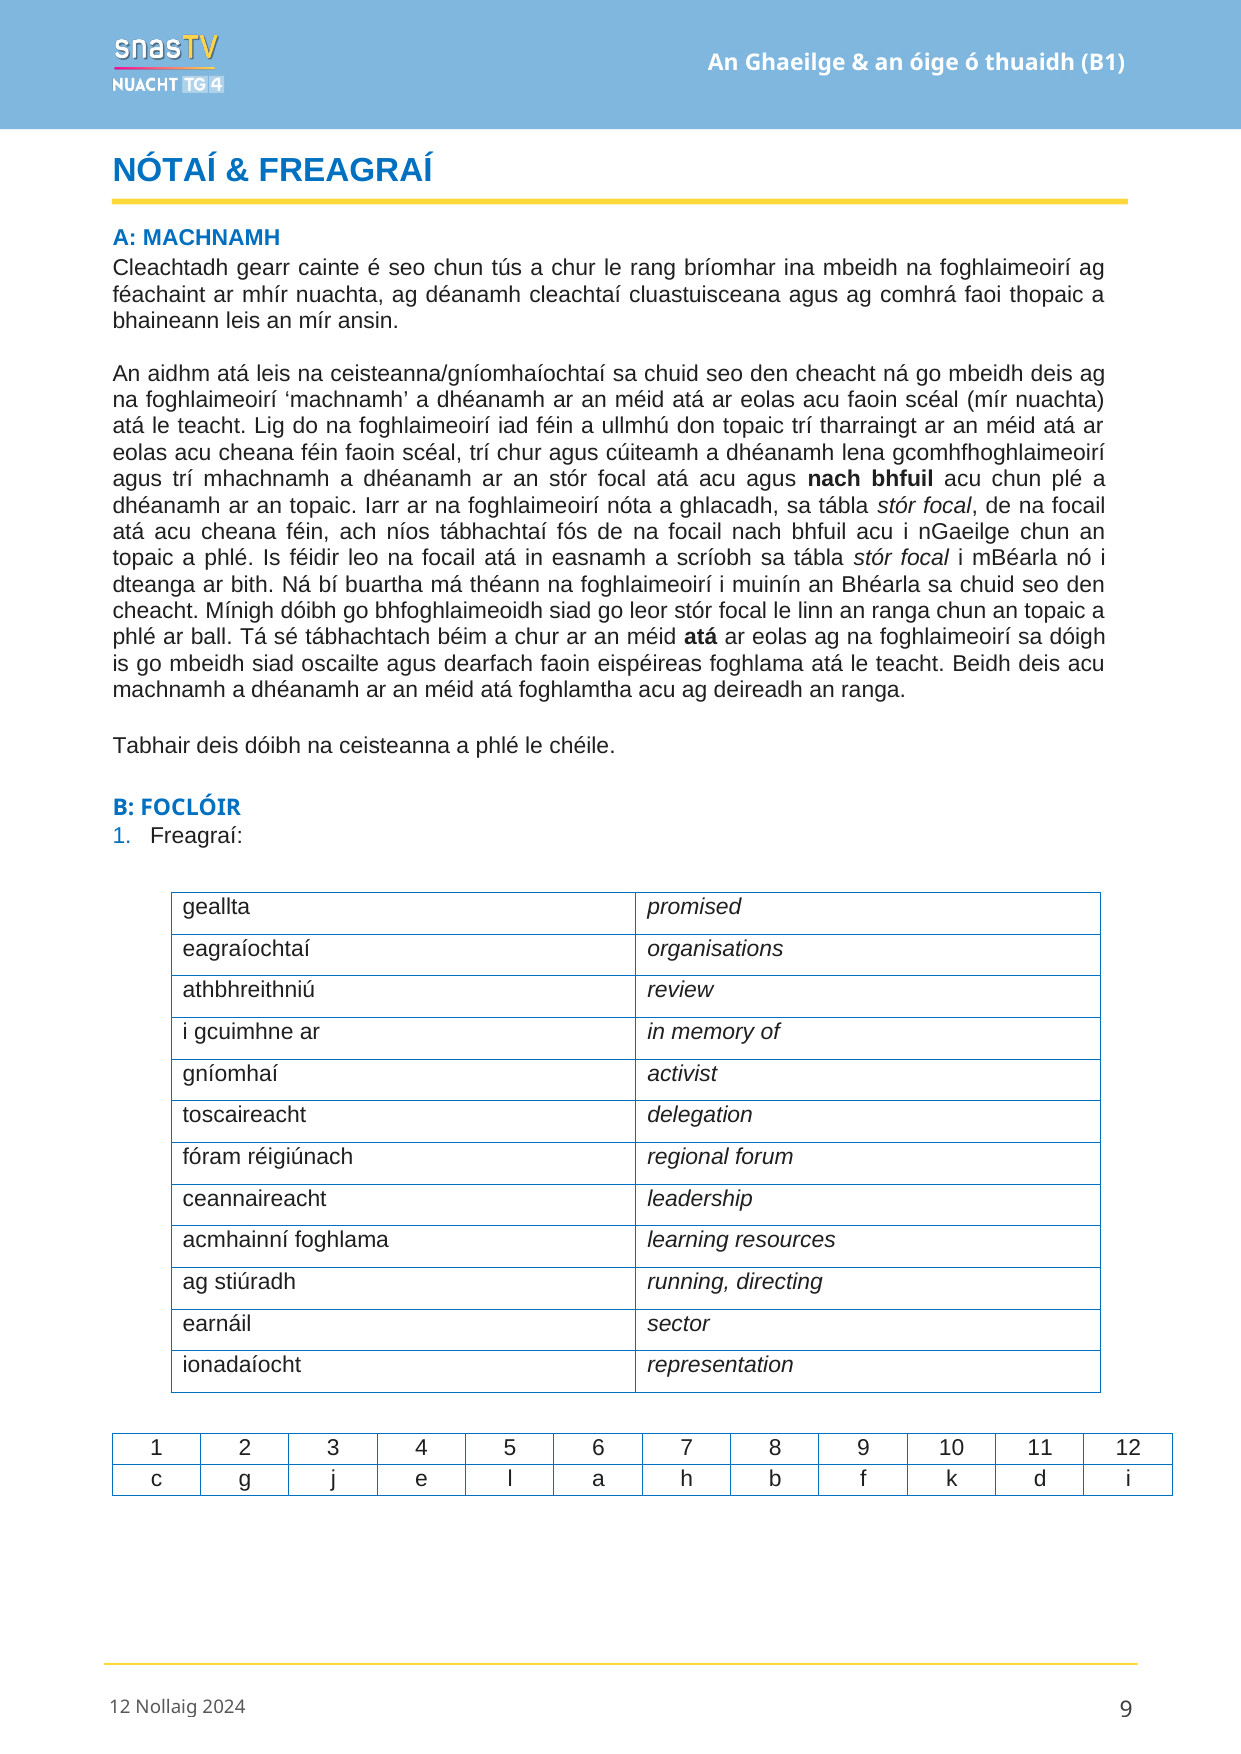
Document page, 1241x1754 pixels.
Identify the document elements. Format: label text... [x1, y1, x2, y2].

table_header 6 [554, 1434, 642, 1464]
text An aidhm atá leis na ceisteanna/gníomhaíochtaí sa chuid seo den cheacht ná go mbeidh deis ag na foghlaimeoirí ‘machnamh’ a dhéanamh ar an méid atá ar eolas acu faoin scéal (mír nuachta) atá le teacht. Lig do na foghlaimeoirí iad féin a ullmhú don topaic trí tharraingt ar an méid atá ar eolas acu cheana féin faoin scéal, trí chur agus cúiteamh a dhéanamh lena gcomhfhoghlaimeoirí agus trí mhachnamh a dhéanamh ar an stór focal atá acu agus nach bhfuil acu chun plé a dhéanamh ar an topaic. Iarr ar na foghlaimeoirí nóta a ghlacadh, sa tábla stór focal, de na focail atá acu cheana féin, ach níos tábhachtaí fós de na focail nach bhfuil acu i nGaeilge chun an topaic a phlé. Is féidir leo na focail atá in easnamh a scríobh sa tábla stór focal i mBéarla nó i dteanga ar bith. Ná bí buartha má théann na foghlaimeoirí i muinín an Bhéarla sa chuid seo den cheacht. Mínigh dóibh go bhfoghlaimeoidh siad go leor stór focal le linn an ranga chun an topaic a phlé ar ball. Tá sé tábhachtach béim a chur ar an méid atá ar eolas ag na foghlaimeoirí sa dóigh is go mbeidh siad oscailte agus dearfach faoin eispéireas foghlama atá le teacht. Beidh deis acu machnamh a dhéanamh ar an méid atá foghlamtha acu ag deireadh an ranga. [112, 360, 1106, 702]
table_cell k [908, 1465, 995, 1495]
table_header 7 [643, 1434, 730, 1464]
table_cell sector [636, 1310, 1100, 1350]
table_cell representation [636, 1351, 1100, 1392]
table_header 4 [378, 1434, 465, 1464]
table_cell ag stiúradh [172, 1268, 635, 1309]
table_header 5 [466, 1434, 553, 1464]
table_cell i [1084, 1465, 1172, 1495]
table_cell a [554, 1465, 642, 1495]
table_cell regional forum [636, 1143, 1100, 1184]
text Cleachtadh gearr cainte é seo chun tús a chur le rang bríomhar ina mbeidh na foghlaimeoirí ag féachaint ar mhír nuachta, ag déanamh cleachtaí cluastuisceana agus ag comhrá faoi thopaic a bhaineann leis an mír ansin. [112, 254, 1106, 333]
table_cell eagraíochtaí [172, 935, 635, 975]
subtitle A: MACHNAMH [112, 205, 1128, 251]
table_cell b [731, 1465, 818, 1495]
text Tabhair deis dóibh na ceisteanna a phlé le chéile. [112, 732, 1128, 758]
table_cell ceannaireacht [172, 1185, 635, 1225]
table_cell e [378, 1465, 465, 1495]
table_cell athbhreithniú [172, 976, 635, 1017]
table_header promised [636, 893, 1100, 934]
table_cell gníomhaí [172, 1060, 635, 1100]
list Freagraí: [112, 822, 1128, 848]
table_cell ionadaíocht [172, 1351, 635, 1392]
table_header 9 [819, 1434, 907, 1464]
table_cell review [636, 976, 1100, 1017]
table_header 10 [908, 1434, 995, 1464]
table_cell fóram réigiúnach [172, 1143, 635, 1184]
table_cell acmhainní foghlama [172, 1226, 635, 1267]
text B: FOCLÓIR [112, 791, 1128, 822]
table_cell learning resources [636, 1226, 1100, 1267]
table_cell organisations [636, 935, 1100, 975]
table_header 2 [201, 1434, 288, 1464]
table_header 8 [731, 1434, 818, 1464]
table_cell g [201, 1465, 288, 1495]
table_cell h [643, 1465, 730, 1495]
picture [107, 28, 234, 108]
table_cell i gcuimhne ar [172, 1018, 635, 1059]
table_cell running, directing [636, 1268, 1100, 1309]
table_cell toscaireacht [172, 1101, 635, 1142]
table_header 1 [113, 1434, 200, 1464]
table_header geallta [172, 893, 635, 934]
table_header 3 [289, 1434, 377, 1464]
table_cell d [996, 1465, 1083, 1495]
table_cell leadership [636, 1185, 1100, 1225]
table_cell c [113, 1465, 200, 1495]
subtitle NÓTAÍ & FREAGRAÍ [112, 150, 1128, 188]
table_cell j [289, 1465, 377, 1495]
table_cell f [819, 1465, 907, 1495]
table_cell l [466, 1465, 553, 1495]
table_cell earnáil [172, 1310, 635, 1350]
table_header 11 [996, 1434, 1083, 1464]
table_cell delegation [636, 1101, 1100, 1142]
table_cell activist [636, 1060, 1100, 1100]
table_cell in memory of [636, 1018, 1100, 1059]
table_header 12 [1084, 1434, 1172, 1464]
